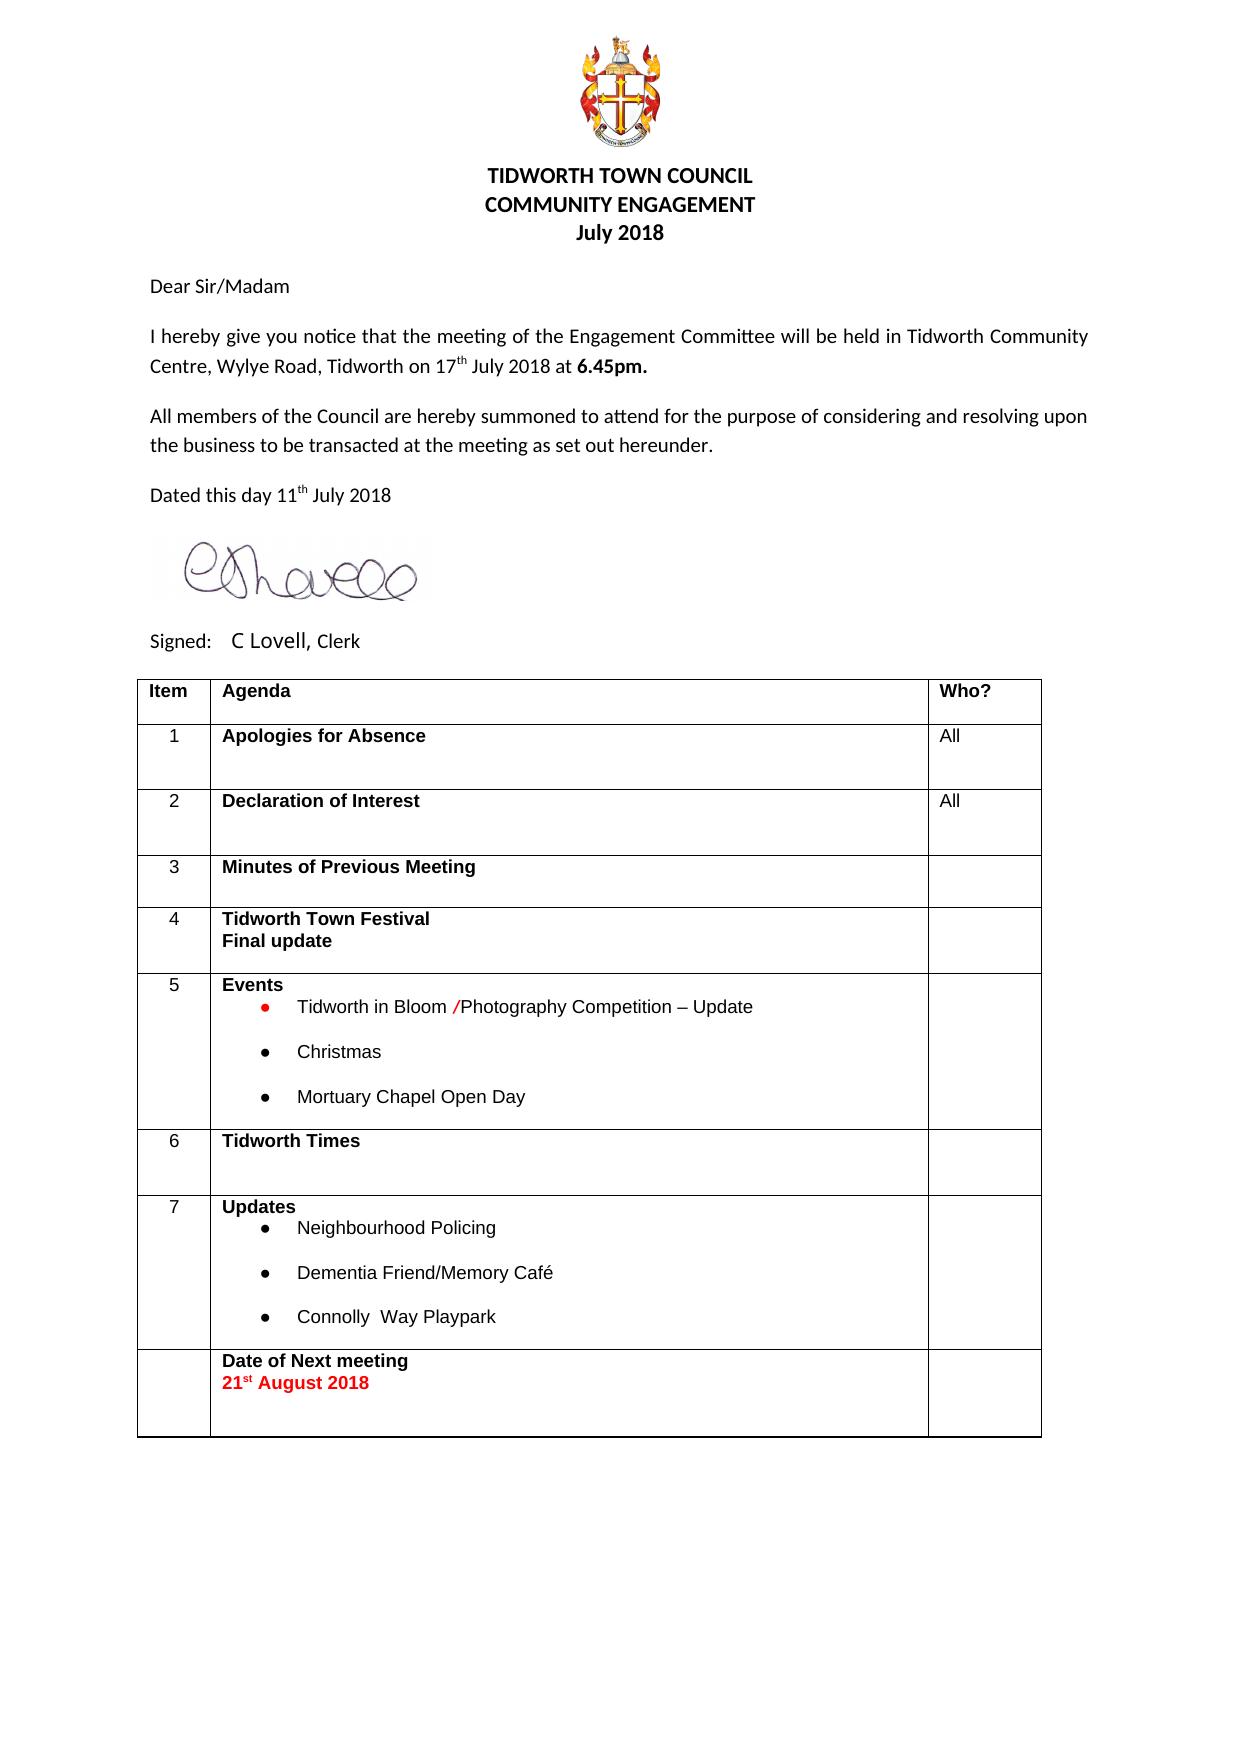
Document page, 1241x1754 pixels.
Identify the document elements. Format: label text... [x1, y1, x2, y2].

table_cell [929, 1196, 1041, 1349]
table_cell 5 [138, 974, 210, 1129]
table_header Who? [929, 680, 1041, 723]
text COMMUNITY ENGAGEMENT [150, 190, 1090, 218]
table_cell [929, 974, 1041, 1129]
table_cell All [929, 725, 1041, 789]
table_cell Tidworth Town Festival Final update [211, 908, 928, 973]
picture [580, 35, 661, 147]
table_cell 7 [138, 1196, 210, 1349]
table_cell Minutes of Previous Meeting [211, 856, 928, 907]
table_cell Tidworth Times [211, 1130, 928, 1194]
table_cell [929, 1350, 1041, 1436]
table_cell [929, 908, 1041, 973]
text July 2018 [150, 218, 1090, 246]
text TIDWORTH TOWN COUNCIL [150, 162, 1090, 190]
table_cell 4 [138, 908, 210, 973]
table_cell 6 [138, 1130, 210, 1194]
table_header Agenda [211, 680, 928, 723]
text Dated this day 11th July 2018 [150, 482, 1090, 507]
table_cell Apologies for Absence [211, 725, 928, 789]
text Dear Sir/Madam [150, 274, 1090, 299]
text All members of the Council are hereby summoned to attend for the purpose of considering and resolving upon the business to be transacted at the meeting as set out hereunder. [150, 403, 1090, 457]
table_cell [929, 856, 1041, 907]
table_cell All [929, 790, 1041, 855]
table_cell Declaration of Interest [211, 790, 928, 855]
table_header Item [138, 680, 210, 723]
text Signed: C Lovell, Clerk [150, 626, 1090, 654]
table_cell [138, 1350, 210, 1436]
table_cell Events Tidworth in Bloom /Photography Competition – Update Christmas Mortuary Chapel Open Day [211, 974, 928, 1129]
table_cell 1 [138, 725, 210, 789]
table_cell 2 [138, 790, 210, 855]
table_cell Date of Next meeting 21st August 2018 [211, 1350, 928, 1436]
table_cell Updates Neighbourhood Policing Dementia Friend/Memory Café Connolly Way Playpark [211, 1196, 928, 1349]
table_cell [929, 1130, 1041, 1194]
table_cell 3 [138, 856, 210, 907]
text I hereby give you notice that the meeting of the Engagement Committee will be held in Tidworth Community Centre, Wylye Road, Tidworth on 17th July 2018 at 6.45pm. [150, 324, 1090, 378]
